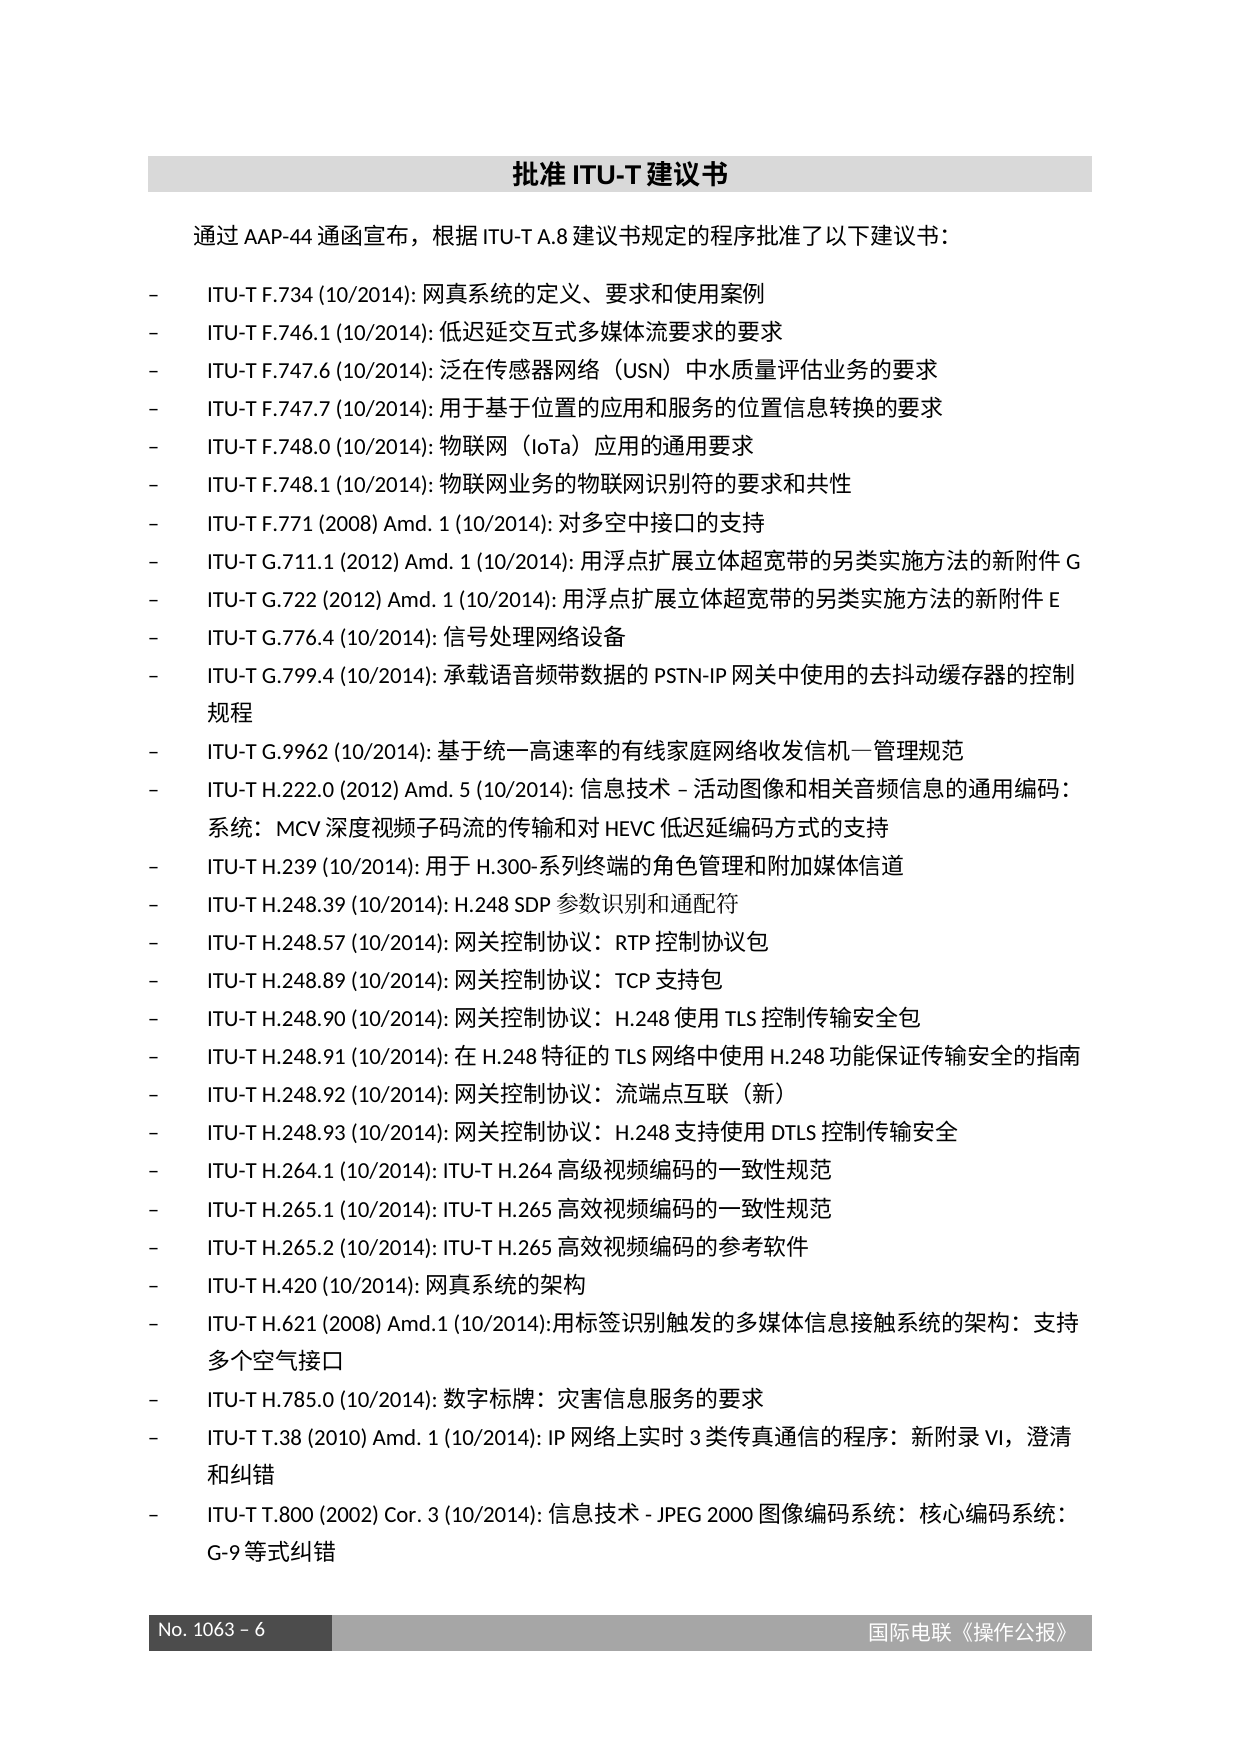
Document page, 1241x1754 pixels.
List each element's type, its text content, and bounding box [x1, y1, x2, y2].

list – ITU-T T.38 (2010) Amd. 1 (10/2014): IP网络上实时3类传真通信的程序：新附录VI，澄清和纠错 [148, 1419, 1092, 1491]
list – ITU-T G.711.1 (2012) Amd. 1 (10/2014): 用浮点扩展立体超宽带的另类实施方法的新附件G [148, 543, 1092, 576]
list – ITU-T F.748.0 (10/2014): 物联网（IoTa）应用的通用要求 [148, 428, 1092, 461]
list – ITU-T H.621 (2008) Amd.1 (10/2014):用标签识别触发的多媒体信息接触系统的架构：支持多个空气接口 [148, 1305, 1092, 1376]
list – ITU-T F.747.7 (10/2014): 用于基于位置的应用和服务的位置信息转换的要求 [148, 390, 1092, 423]
list – ITU-T H.265.2 (10/2014): ITU-T H.265高效视频编码的参考软件 [148, 1228, 1092, 1262]
list – ITU-T H.239 (10/2014): 用于H.300-系列终端的角色管理和附加媒体信道 [148, 848, 1092, 881]
list – ITU-T F.746.1 (10/2014): 低迟延交互式多媒体流要求的要求 [148, 314, 1092, 347]
list – ITU-T H.420 (10/2014): 网真系统的架构 [148, 1267, 1092, 1300]
list – ITU-T H.248.57 (10/2014): 网关控制协议：RTP控制协议包 [148, 923, 1092, 957]
list – ITU-T H.248.90 (10/2014): 网关控制协议：H.248使用TLS控制传输安全包 [148, 1000, 1092, 1033]
list – ITU-T H.265.1 (10/2014): ITU-T H.265高效视频编码的一致性规范 [148, 1190, 1092, 1224]
list – ITU-T H.248.93 (10/2014): 网关控制协议：H.248支持使用DTLS控制传输安全 [148, 1114, 1092, 1147]
list – ITU-T H.248.39 (10/2014): H.248 SDP参数识别和通配符 [148, 886, 1092, 919]
list – ITU-T F.748.1 (10/2014): 物联网业务的物联网识别符的要求和共性 [148, 466, 1092, 499]
list – ITU-T H.264.1 (10/2014): ITU-T H.264高级视频编码的一致性规范 [148, 1152, 1092, 1186]
list – ITU-T H.222.0 (2012) Amd. 5 (10/2014): 信息技术 – 活动图像和相关音频信息的通用编码：系统：MCV深度视频子码流的传输和对HEVC低迟延编码方式的支持 [148, 771, 1092, 843]
list – ITU-T G.9962 (10/2014): 基于统一高速率的有线家庭网络收发信机—管理规范 [148, 733, 1092, 766]
list – ITU-T H.248.91 (10/2014): 在H.248特征的TLS网络中使用H.248功能保证传输安全的指南 [148, 1038, 1092, 1071]
list – ITU-T T.800 (2002) Cor. 3 (10/2014): 信息技术 - JPEG 2000 图像编码系统：核心编码系统：G-9等式纠错 [148, 1495, 1092, 1567]
list – ITU-T H.248.89 (10/2014): 网关控制协议：TCP支持包 [148, 962, 1092, 995]
list – ITU-T F.747.6 (10/2014): 泛在传感器网络（USN）中水质量评估业务的要求 [148, 352, 1092, 385]
list – ITU-T H.248.92 (10/2014): 网关控制协议：流端点互联（新） [148, 1076, 1092, 1109]
list – ITU-T F.734 (10/2014): 网真系统的定义、要求和使用案例 [148, 276, 1092, 309]
list – ITU-T F.771 (2008) Amd. 1 (10/2014): 对多空中接口的支持 [148, 504, 1092, 538]
list – ITU-T G.722 (2012) Amd. 1 (10/2014): 用浮点扩展立体超宽带的另类实施方法的新附件E [148, 581, 1092, 614]
list – ITU-T G.776.4 (10/2014): 信号处理网络设备 [148, 619, 1092, 652]
text 通过AAP-44通函宣布，根据ITU-T A.8建议书规定的程序批准了以下建议书： [148, 217, 1092, 251]
list – ITU-T H.785.0 (10/2014): 数字标牌：灾害信息服务的要求 [148, 1381, 1092, 1414]
subtitle 批准ITU-T建议书 [148, 156, 1092, 192]
list – ITU-T G.799.4 (10/2014): 承载语音频带数据的PSTN-IP网关中使用的去抖动缓存器的控制规程 [148, 657, 1092, 728]
